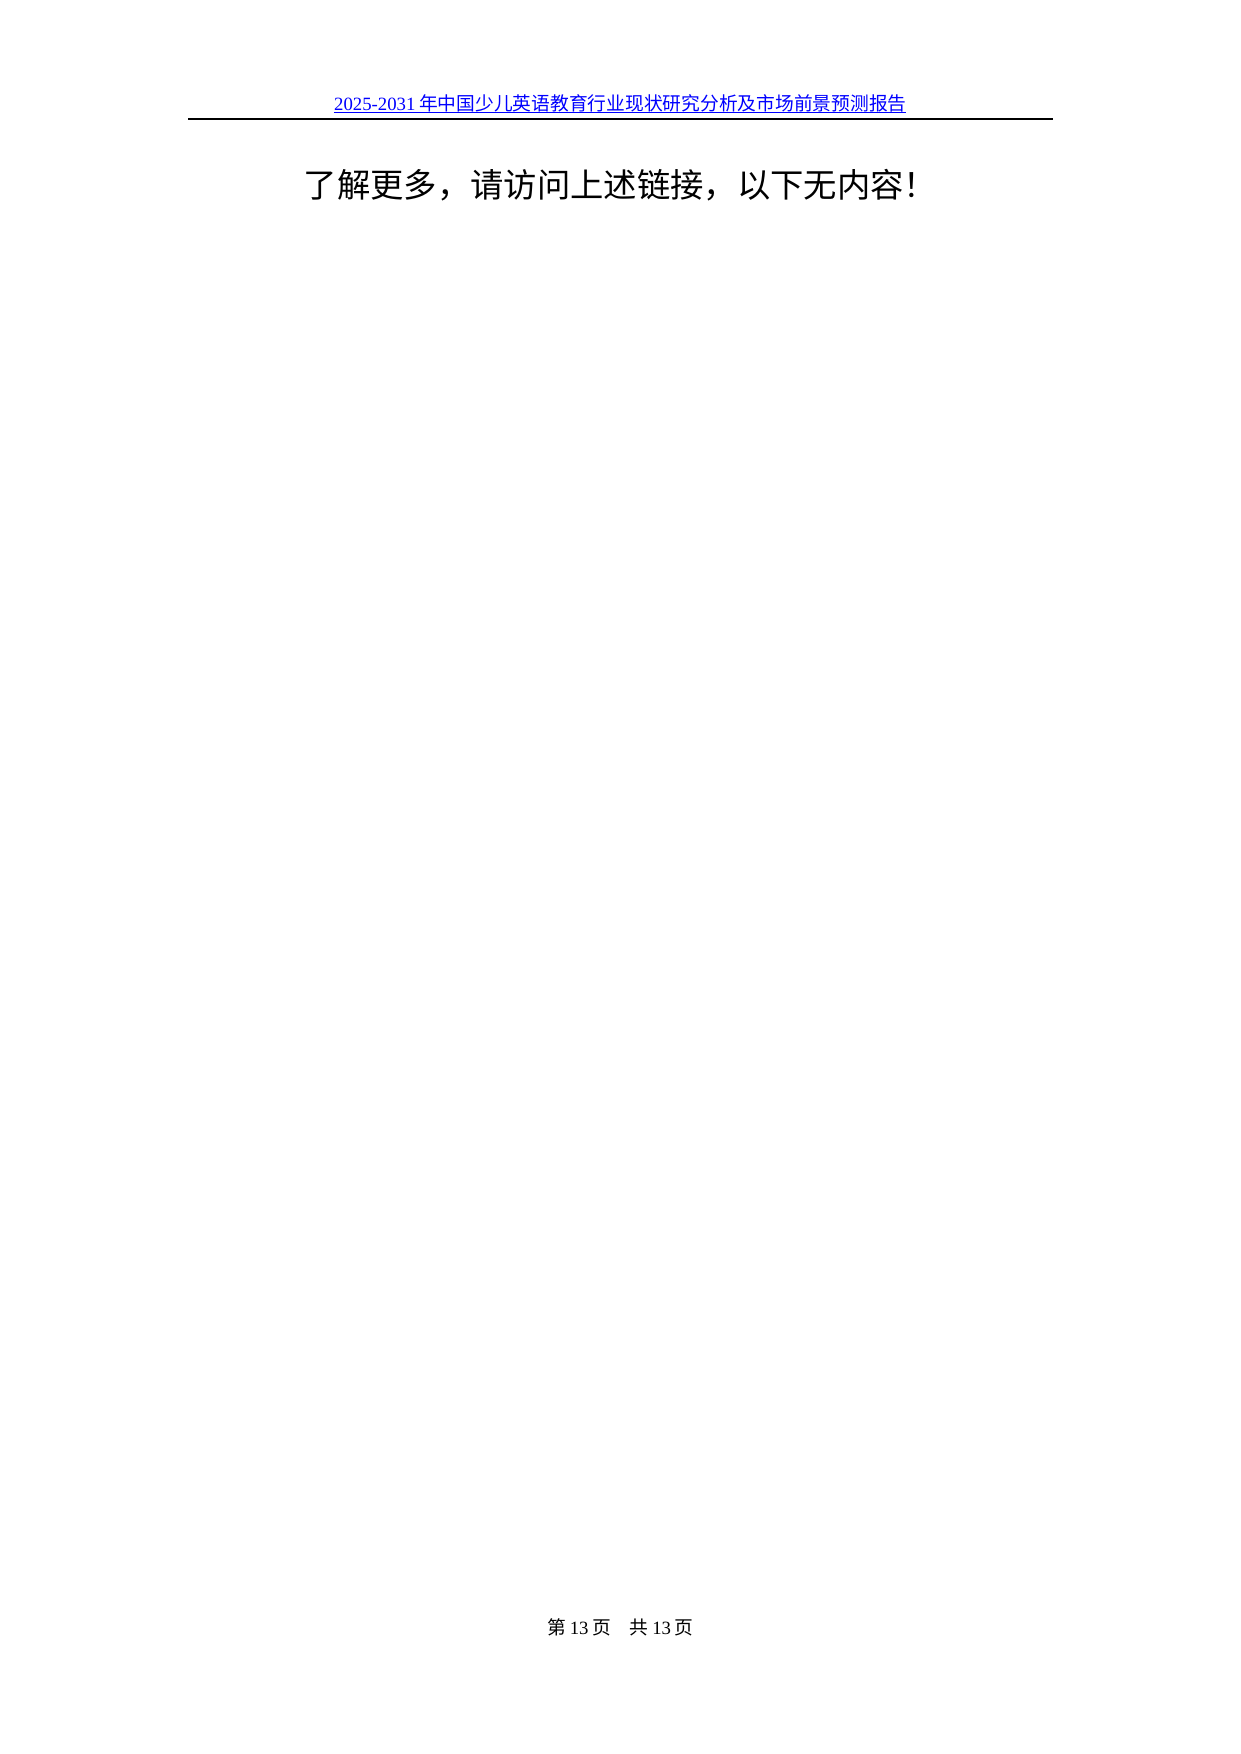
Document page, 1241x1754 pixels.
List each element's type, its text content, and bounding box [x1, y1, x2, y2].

title 了解更多，请访问上述链接，以下无内容！ [187, 150, 1053, 215]
